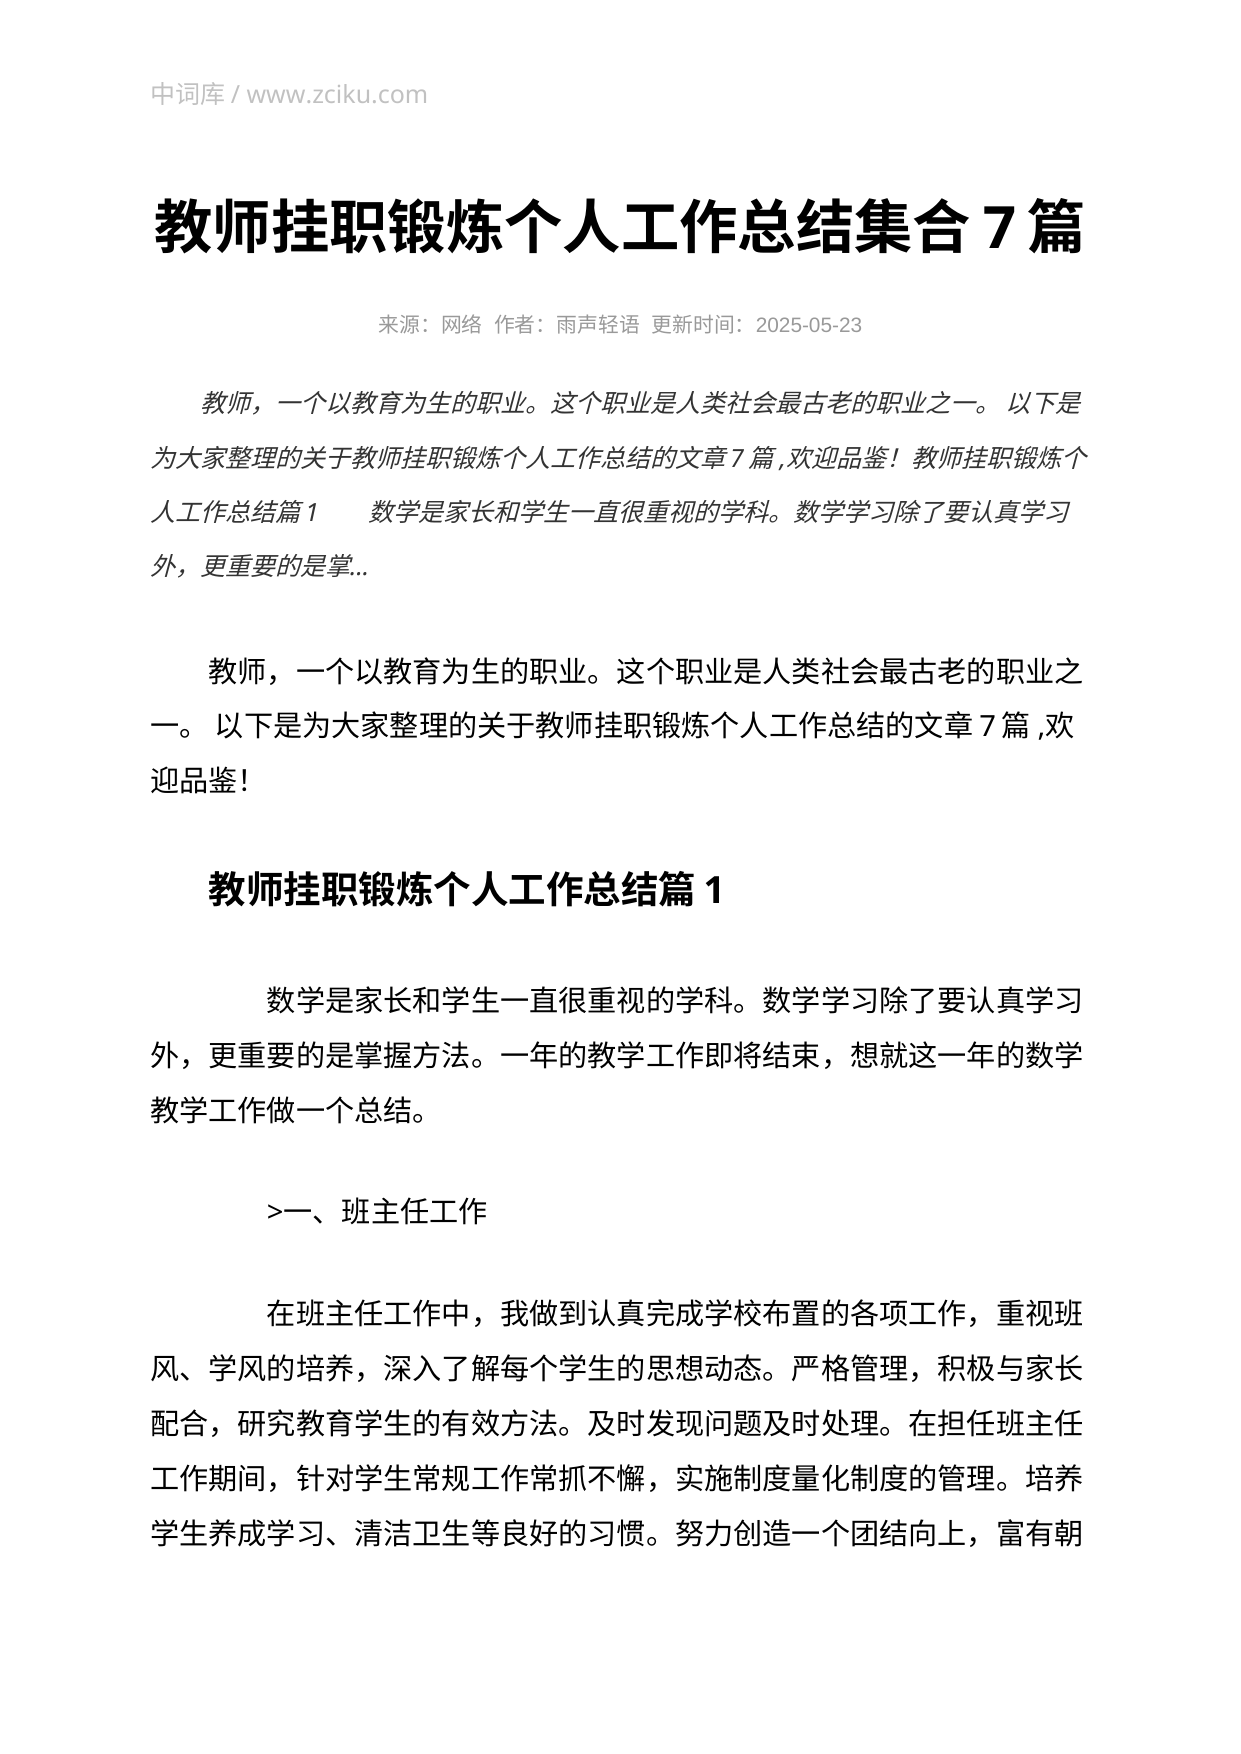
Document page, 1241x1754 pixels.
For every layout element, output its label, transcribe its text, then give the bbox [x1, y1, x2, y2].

text 来源：网络 作者：雨声轻语 更新时间：2025-05-23 [150, 313, 1090, 337]
text >一、班主任工作 [150, 1189, 1090, 1231]
text 教师，一个以教育为生的职业。这个职业是人类社会最古老的职业之一。 以下是为大家整理的关于教师挂职锻炼个人工作总结的文章7篇 ,欢迎品鉴！教师挂职锻炼个人工作总结篇1 数学是家长和学生一直很重视的学科。数学学习除了要认真学习外，更重要的是掌... [150, 384, 1090, 583]
text 教师，一个以教育为生的职业。这个职业是人类社会最古老的职业之一。 以下是为大家整理的关于教师挂职锻炼个人工作总结的文章7篇 ,欢迎品鉴！ [150, 648, 1090, 800]
text 教师挂职锻炼个人工作总结篇1 [150, 860, 1090, 914]
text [150, 1291, 1090, 1553]
subtitle 教师挂职锻炼个人工作总结集合7篇 [150, 181, 1090, 266]
text 数学是家长和学生一直很重视的学科。数学学习除了要认真学习外，更重要的是掌握方法。一年的教学工作即将结束，想就这一年的数学教学工作做一个总结。 [150, 977, 1090, 1129]
